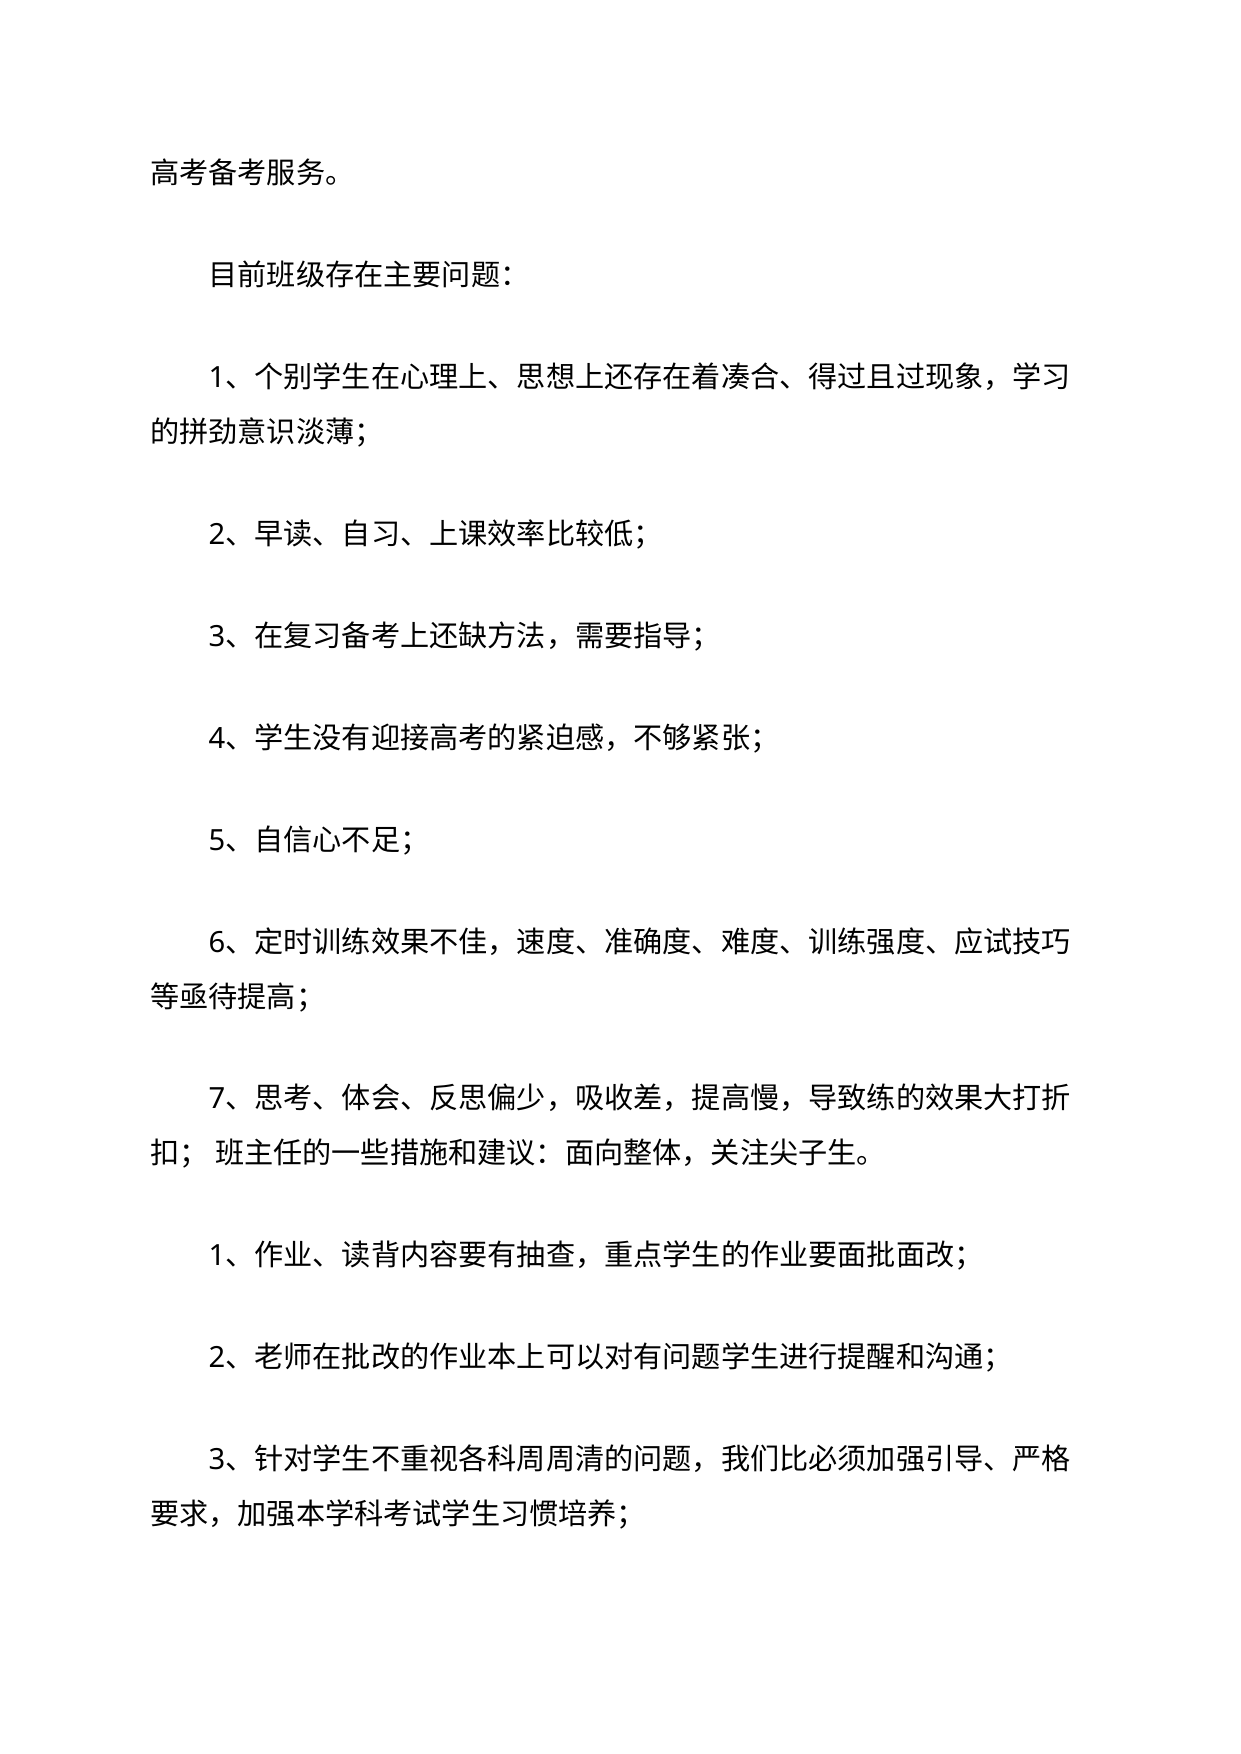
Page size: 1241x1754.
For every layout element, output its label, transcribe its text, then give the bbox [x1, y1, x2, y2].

text 2、早读、自习、上课效率比较低； [150, 510, 1090, 553]
text 6、定时训练效果不佳，速度、准确度、难度、训练强度、应试技巧等亟待提高； [150, 918, 1090, 1016]
text 2、老师在批改的作业本上可以对有问题学生进行提醒和沟通； [150, 1334, 1090, 1376]
text 1、作业、读背内容要有抽查，重点学生的作业要面批面改； [150, 1232, 1090, 1274]
text 1、个别学生在心理上、思想上还存在着凑合、得过且过现象，学习的拼劲意识淡薄； [150, 353, 1090, 451]
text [150, 150, 1090, 192]
text 3、在复习备考上还缺方法，需要指导； [150, 612, 1090, 655]
text 3、针对学生不重视各科周周清的问题，我们比必须加强引导、严格要求，加强本学科考试学生习惯培养； [150, 1436, 1090, 1533]
text 7、思考、体会、反思偏少，吸收差，提高慢，导致练的效果大打折扣； 班主任的一些措施和建议：面向整体，关注尖子生。 [150, 1075, 1090, 1172]
text 5、自信心不足； [150, 816, 1090, 859]
text 目前班级存在主要问题： [150, 252, 1090, 294]
text 4、学生没有迎接高考的紧迫感，不够紧张； [150, 714, 1090, 757]
